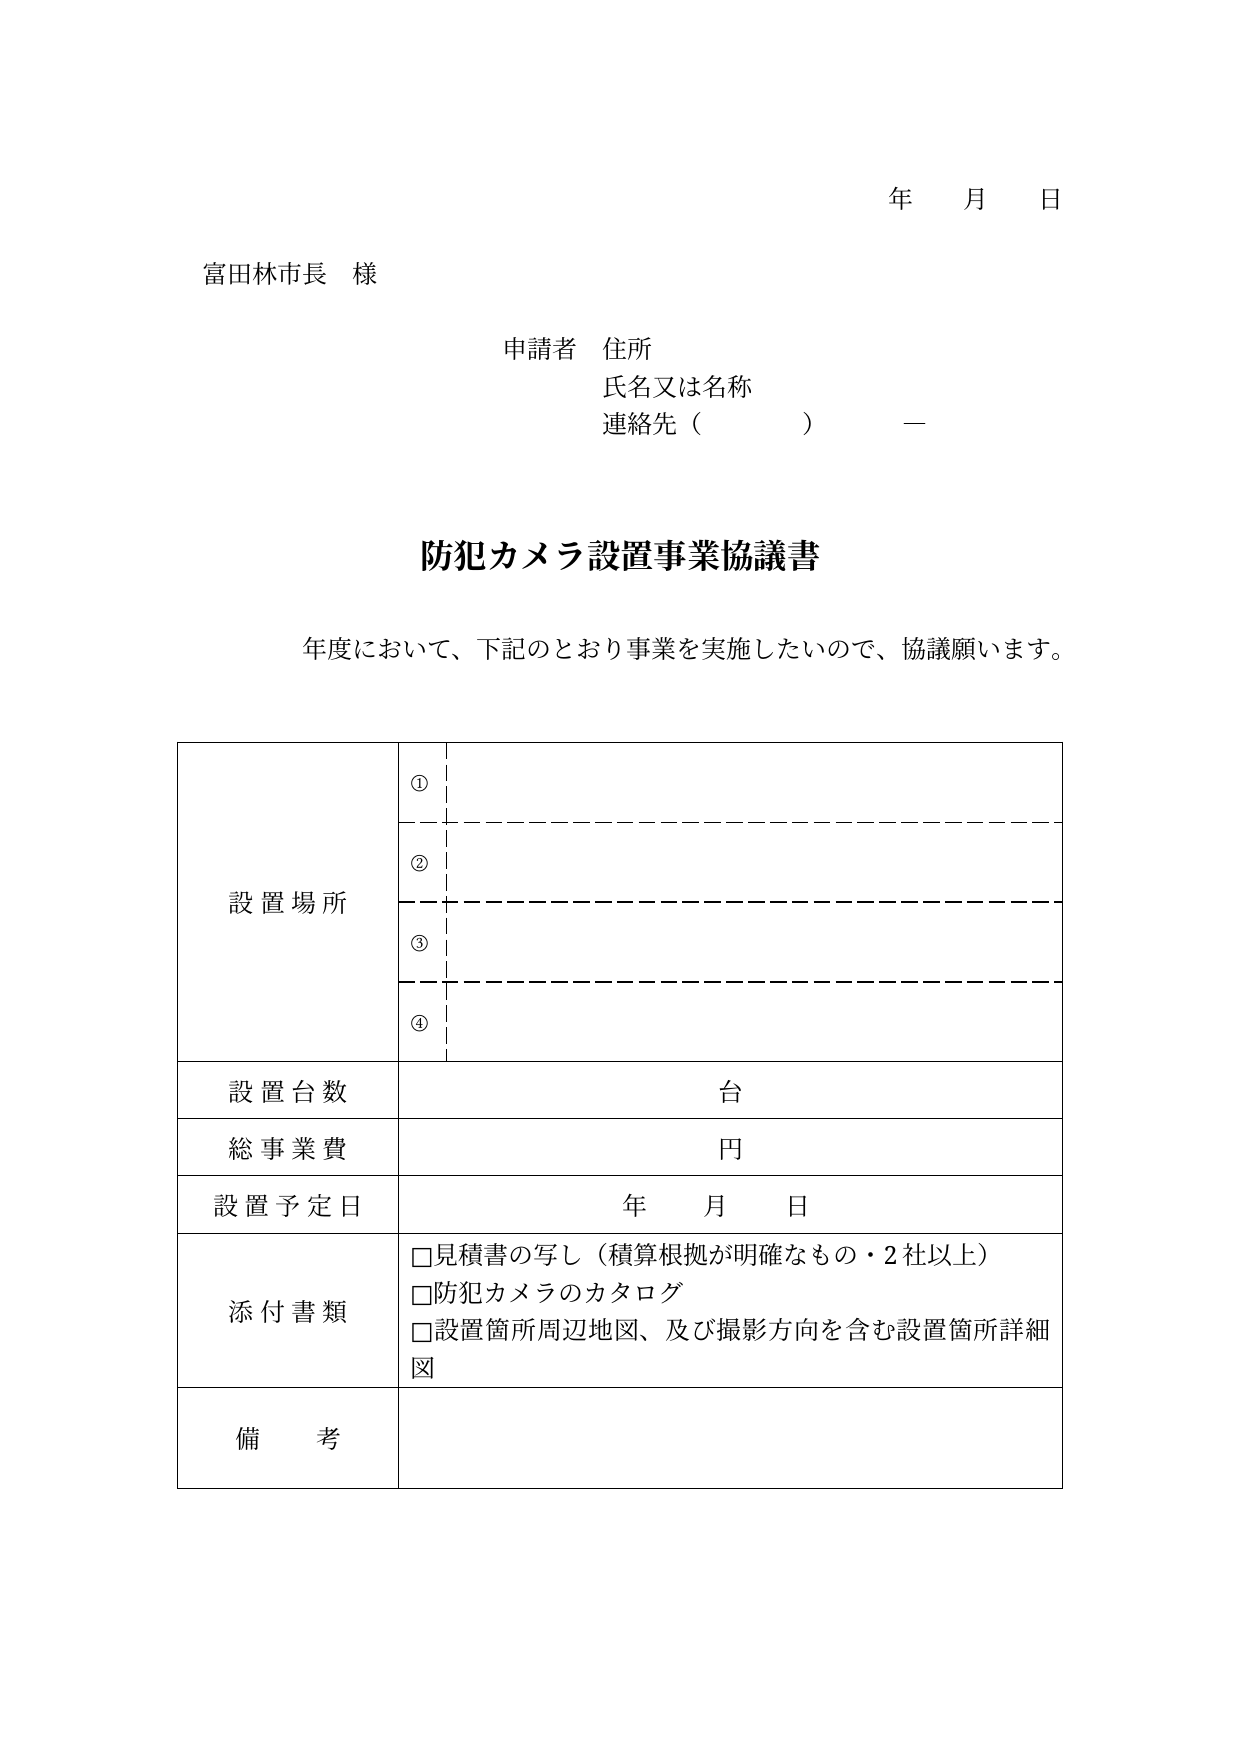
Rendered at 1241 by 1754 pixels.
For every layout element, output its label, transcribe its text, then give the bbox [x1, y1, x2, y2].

table_cell 円 [399, 1119, 1062, 1175]
text 連絡先（ ） ― [177, 404, 1063, 442]
table_cell [399, 1388, 1062, 1488]
table_cell 設 置 台 数 [178, 1062, 398, 1118]
table_cell 年 月 日 [399, 1176, 1062, 1232]
table_cell [446, 901, 1062, 981]
table_cell ④ [399, 981, 446, 1061]
text 年 月 日 [177, 179, 1063, 217]
text 年度において、下記のとおり事業を実施したいので、協議願います。 [177, 629, 1063, 667]
table_header [446, 743, 1062, 822]
table_cell 設 置 予 定 日 [178, 1176, 398, 1232]
table_header ① [399, 743, 446, 822]
table_cell 添 付 書 類 [178, 1234, 398, 1387]
table_header 設 置 場 所 [178, 743, 398, 1061]
table_cell ② [399, 822, 446, 901]
table_cell ③ [399, 901, 446, 981]
table_cell 台 [399, 1062, 1062, 1118]
table_cell [446, 981, 1062, 1061]
table_cell □見積書の写し（積算根拠が明確なもの・2社以上） □防犯カメラのカタログ □設置箇所周辺地図、及び撮影方向を含む設置箇所詳細図 [399, 1234, 1062, 1387]
text 申請者 住所 [177, 329, 1063, 367]
table_cell 総 事 業 費 [178, 1119, 398, 1175]
text 氏名又は名称 [177, 367, 1063, 404]
table_cell [446, 822, 1062, 901]
table_cell 備 考 [178, 1388, 398, 1488]
text 防犯カメラ設置事業協議書 [177, 517, 1063, 592]
text 富田林市長 様 [177, 254, 1063, 292]
